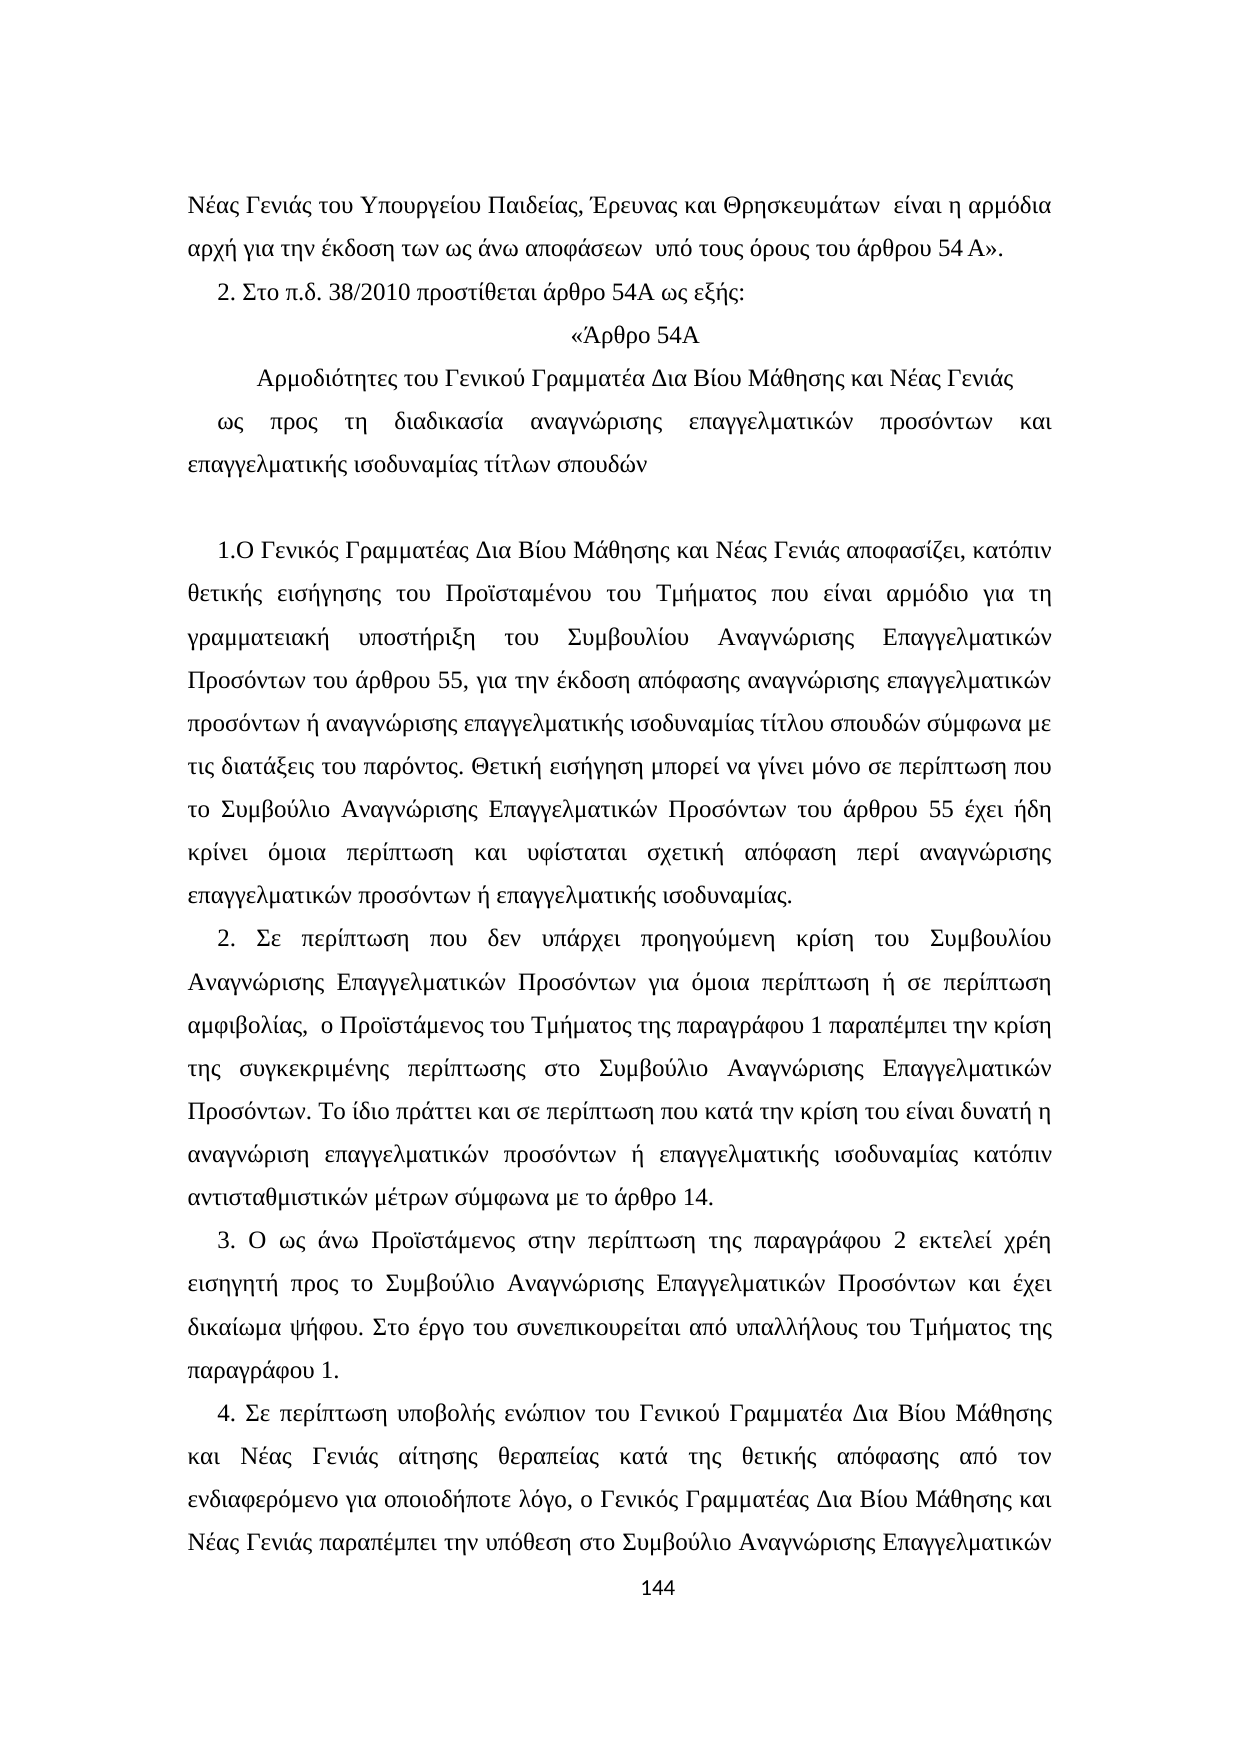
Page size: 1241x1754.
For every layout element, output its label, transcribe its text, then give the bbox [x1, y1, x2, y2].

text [187, 1398, 1053, 1556]
text 2. Σε περίπτωση που δεν υπάρχει προηγούμενη κρίση του Συμβουλίου Αναγνώρισης Επαγγελματικών Προσόντων για όμοια περίπτωση ή σε περίπτωση αμφιβολίας, ο Προϊστάμενος του Τμήματος της παραγράφου 1 παραπέμπει την κρίση της συγκεκριμένης περίπτωσης στο Συμβούλιο Αναγνώρισης Επαγγελματικών Προσόντων. Το ίδιο πράττει και σε περίπτωση που κατά την κρίση του είναι δυνατή η αναγνώριση επαγγελματικών προσόντων ή επαγγελματικής ισοδυναμίας κατόπιν αντισταθμιστικών μέτρων σύμφωνα με το άρθρο 14. [187, 923, 1053, 1211]
text 1.Ο Γενικός Γραμματέας Δια Βίου Μάθησης και Νέας Γενιάς αποφασίζει, κατόπιν θετικής εισήγησης του Προϊσταμένου του Τμήματος που είναι αρμόδιο για τη γραμματειακή υποστήριξη του Συμβουλίου Αναγνώρισης Επαγγελματικών Προσόντων του άρθρου 55, για την έκδοση απόφασης αναγνώρισης επαγγελματικών προσόντων ή αναγνώρισης επαγγελματικής ισοδυναμίας τίτλου σπουδών σύμφωνα με τις διατάξεις του παρόντος. Θετική εισήγηση μπορεί να γίνει μόνο σε περίπτωση που το Συμβούλιο Αναγνώρισης Επαγγελματικών Προσόντων του άρθρου 55 έχει ήδη κρίνει όμοια περίπτωση και υφίσταται σχετική απόφαση περί αναγνώρισης επαγγελματικών προσόντων ή επαγγελματικής ισοδυναμίας. [187, 535, 1053, 909]
text ως προς τη διαδικασία αναγνώρισης επαγγελματικών προσόντων και επαγγελματικής ισοδυναμίας τίτλων σπουδών [187, 406, 1053, 478]
text 2. Στο π.δ. 38/2010 προστίθεται άρθρο 54Α ως εξής: [187, 277, 1053, 305]
text Αρμοδιότητες του Γενικού Γραμματέα Δια Βίου Μάθησης και Νέας Γενιάς [187, 363, 1053, 392]
text 3. Ο ως άνω Προϊστάμενος στην περίπτωση της παραγράφου 2 εκτελεί χρέη εισηγητή προς το Συμβούλιο Αναγνώρισης Επαγγελματικών Προσόντων και έχει δικαίωμα ψήφου. Στο έργο του συνεπικουρείται από υπαλλήλους του Τμήματος της παραγράφου 1. [187, 1225, 1053, 1383]
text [187, 190, 1053, 262]
text «Άρθρο 54Α [187, 320, 1053, 348]
